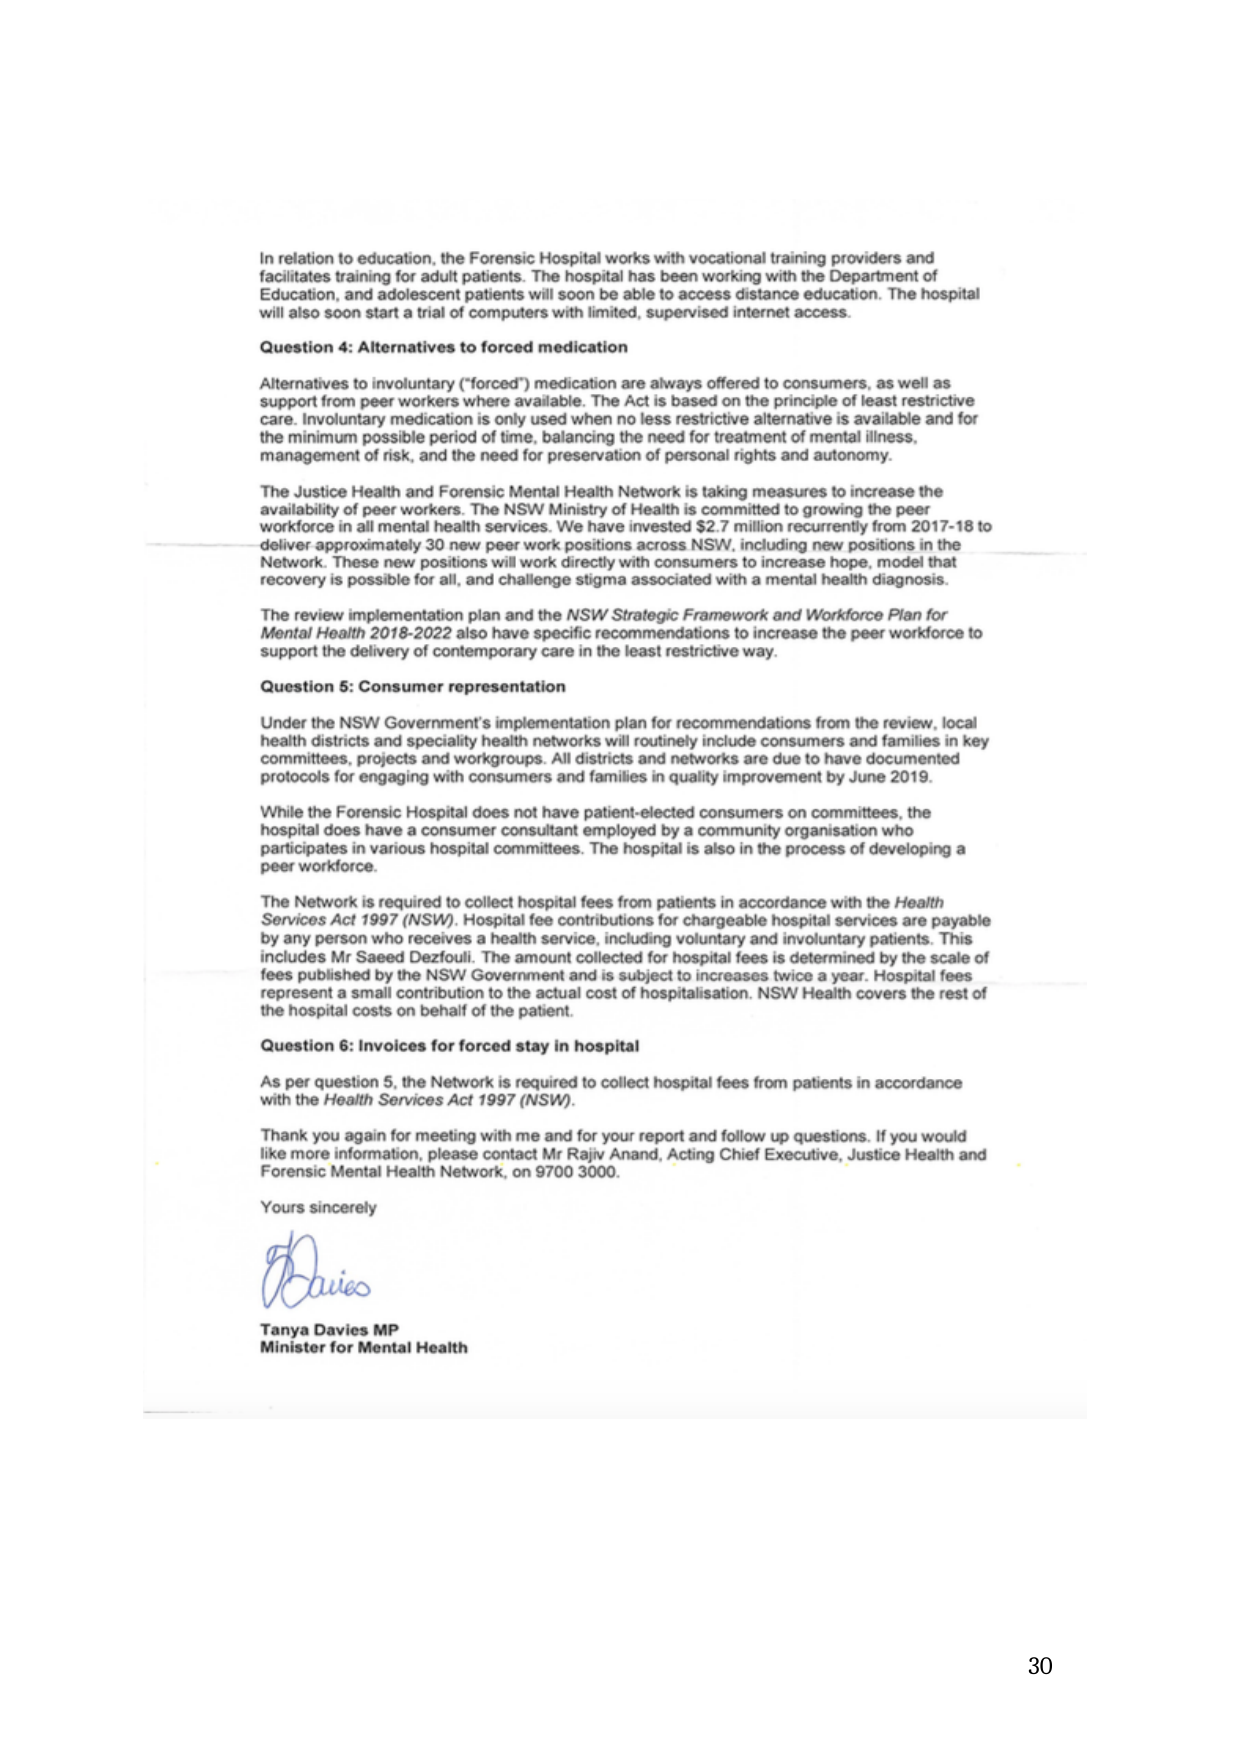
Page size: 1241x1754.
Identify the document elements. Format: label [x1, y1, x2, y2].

picture [143, 199, 1087, 1419]
